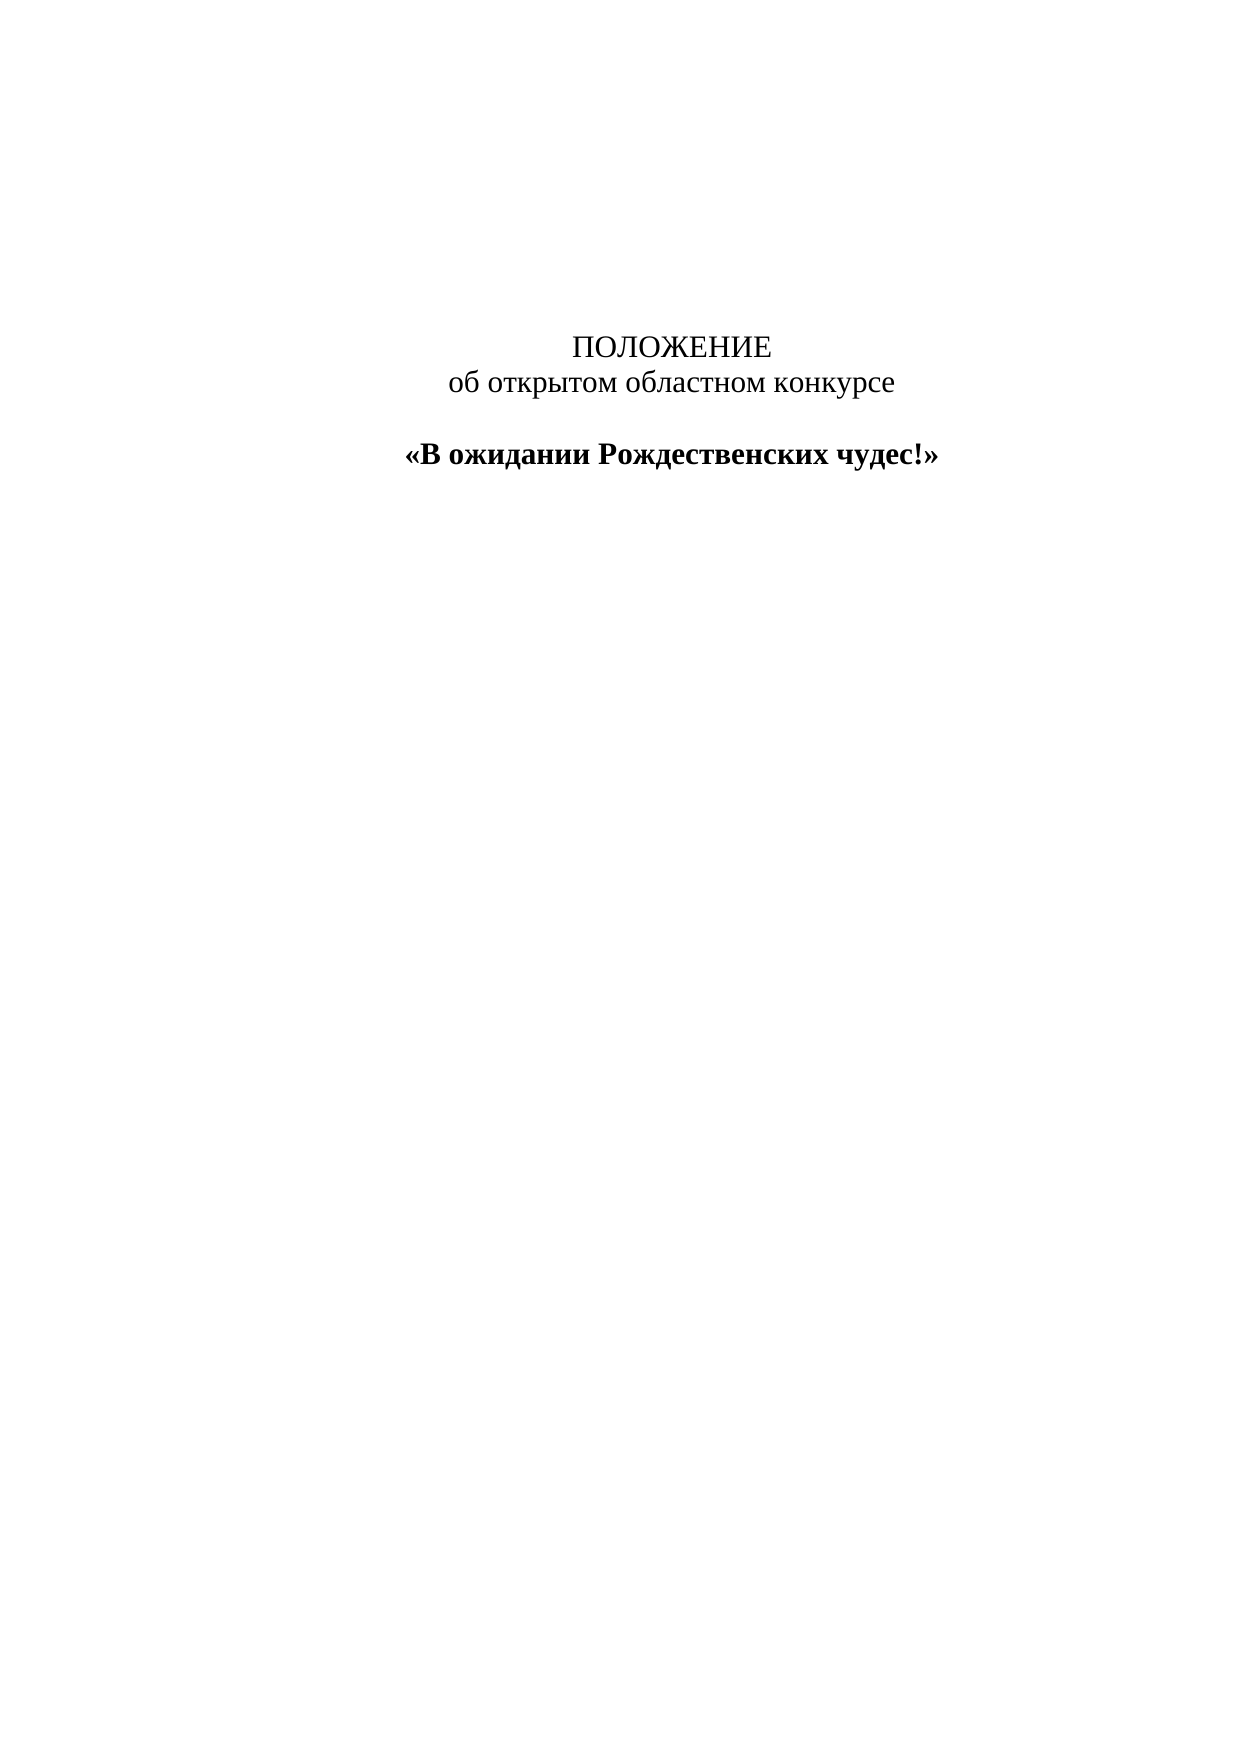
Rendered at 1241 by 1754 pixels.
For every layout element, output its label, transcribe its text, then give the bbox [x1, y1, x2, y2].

text об открытом областном конкурсе [177, 364, 1167, 400]
text ПОЛОЖЕНИЕ [177, 328, 1167, 364]
text «В ожидании Рождественских чудес!» [177, 436, 1167, 472]
